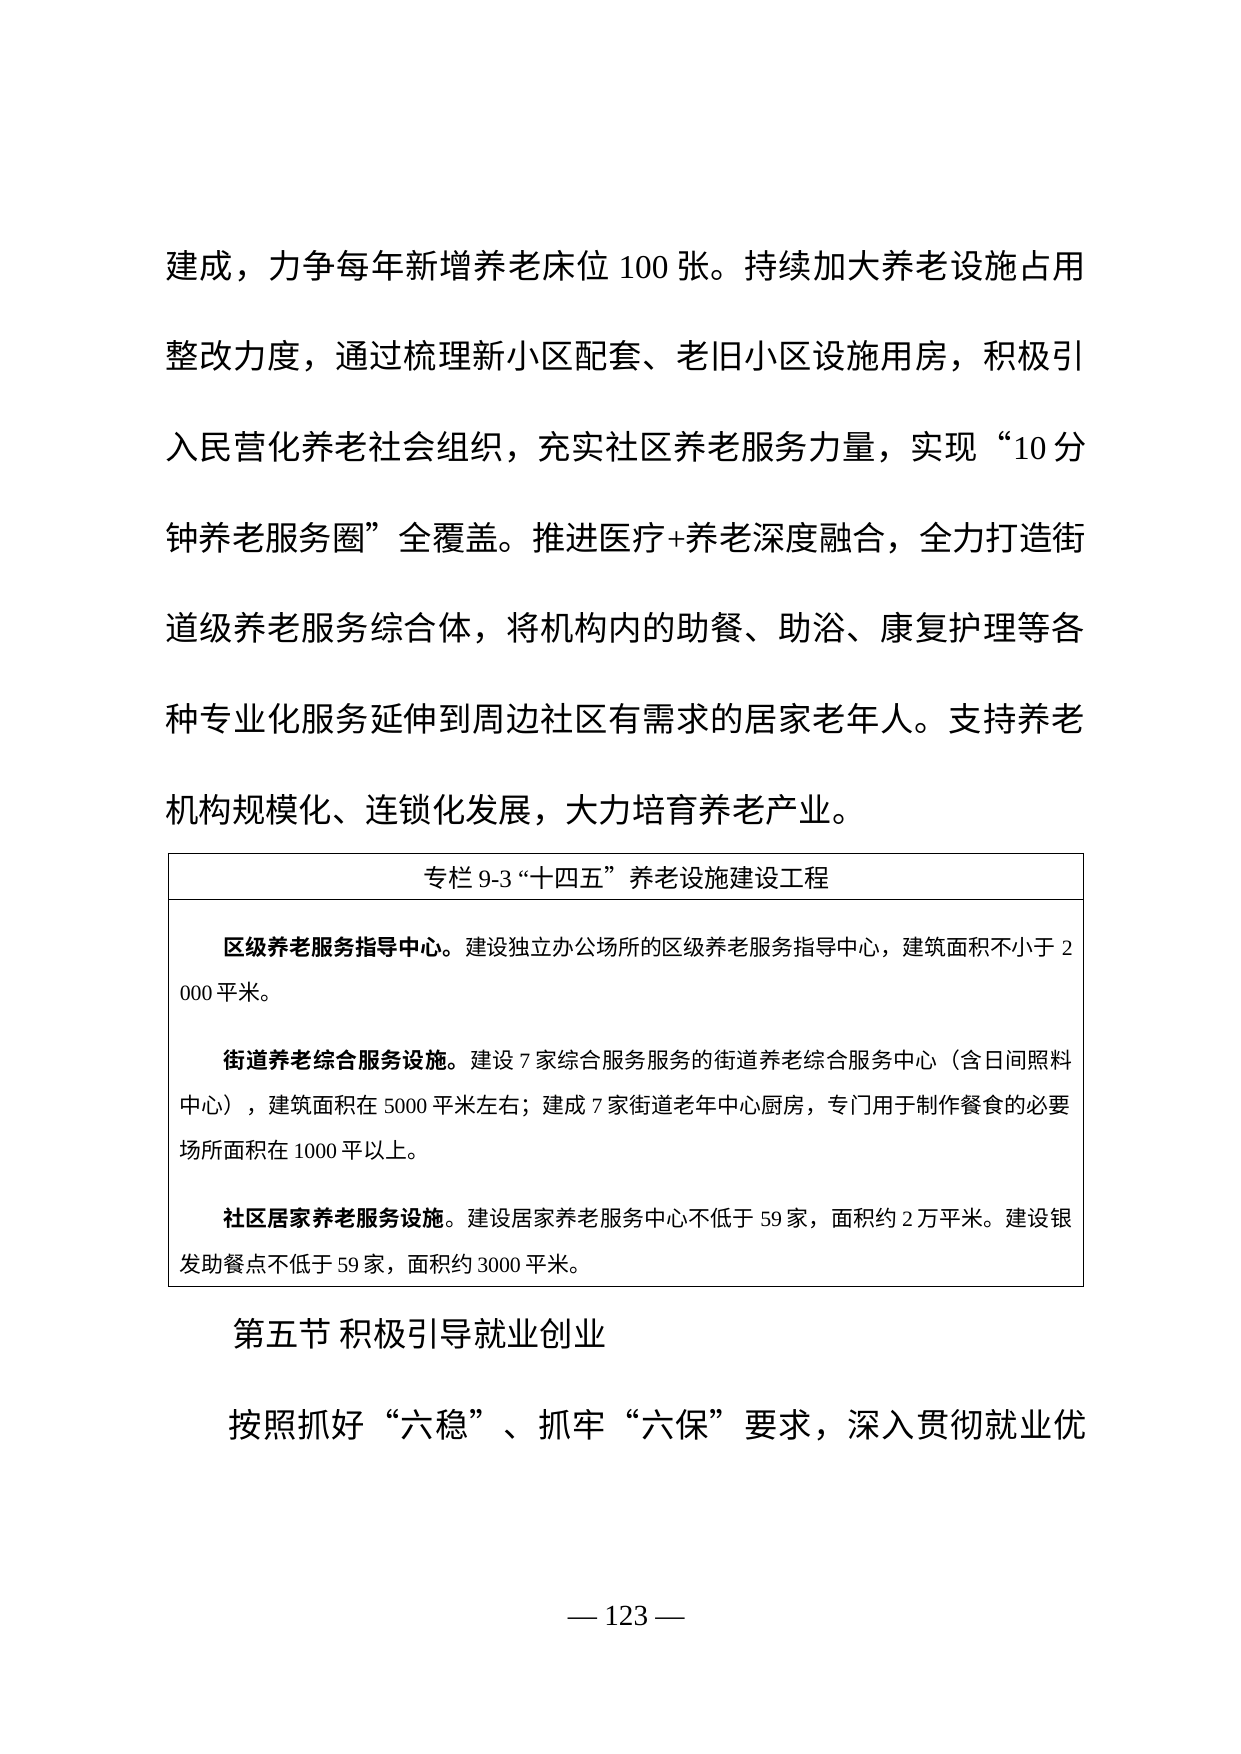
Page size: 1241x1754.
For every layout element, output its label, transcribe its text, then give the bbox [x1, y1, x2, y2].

table_header 专栏9-3 “十四五”养老设施建设工程 [169, 854, 1083, 899]
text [165, 218, 1087, 853]
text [165, 1377, 1087, 1468]
table_cell 区级养老服务指导中心。建设独立办公场所的区级养老服务指导中心，建筑面积不小于2000平米。 街道养老综合服务设施。建设7家综合服务服务的街道养老综合服务中心（含日间照料中心），建筑面积在5000平米左右；建成7家街道老年中心厨房，专门用于制作餐食的必要场所面积在1000平以上。 社区居家养老服务设施。建设居家养老服务中心不低于59家，面积约2万平米。建设银发助餐点不低于59家，面积约3000平米。 [169, 900, 1083, 1286]
subtitle 第五节 积极引导就业创业 [165, 1287, 1087, 1377]
